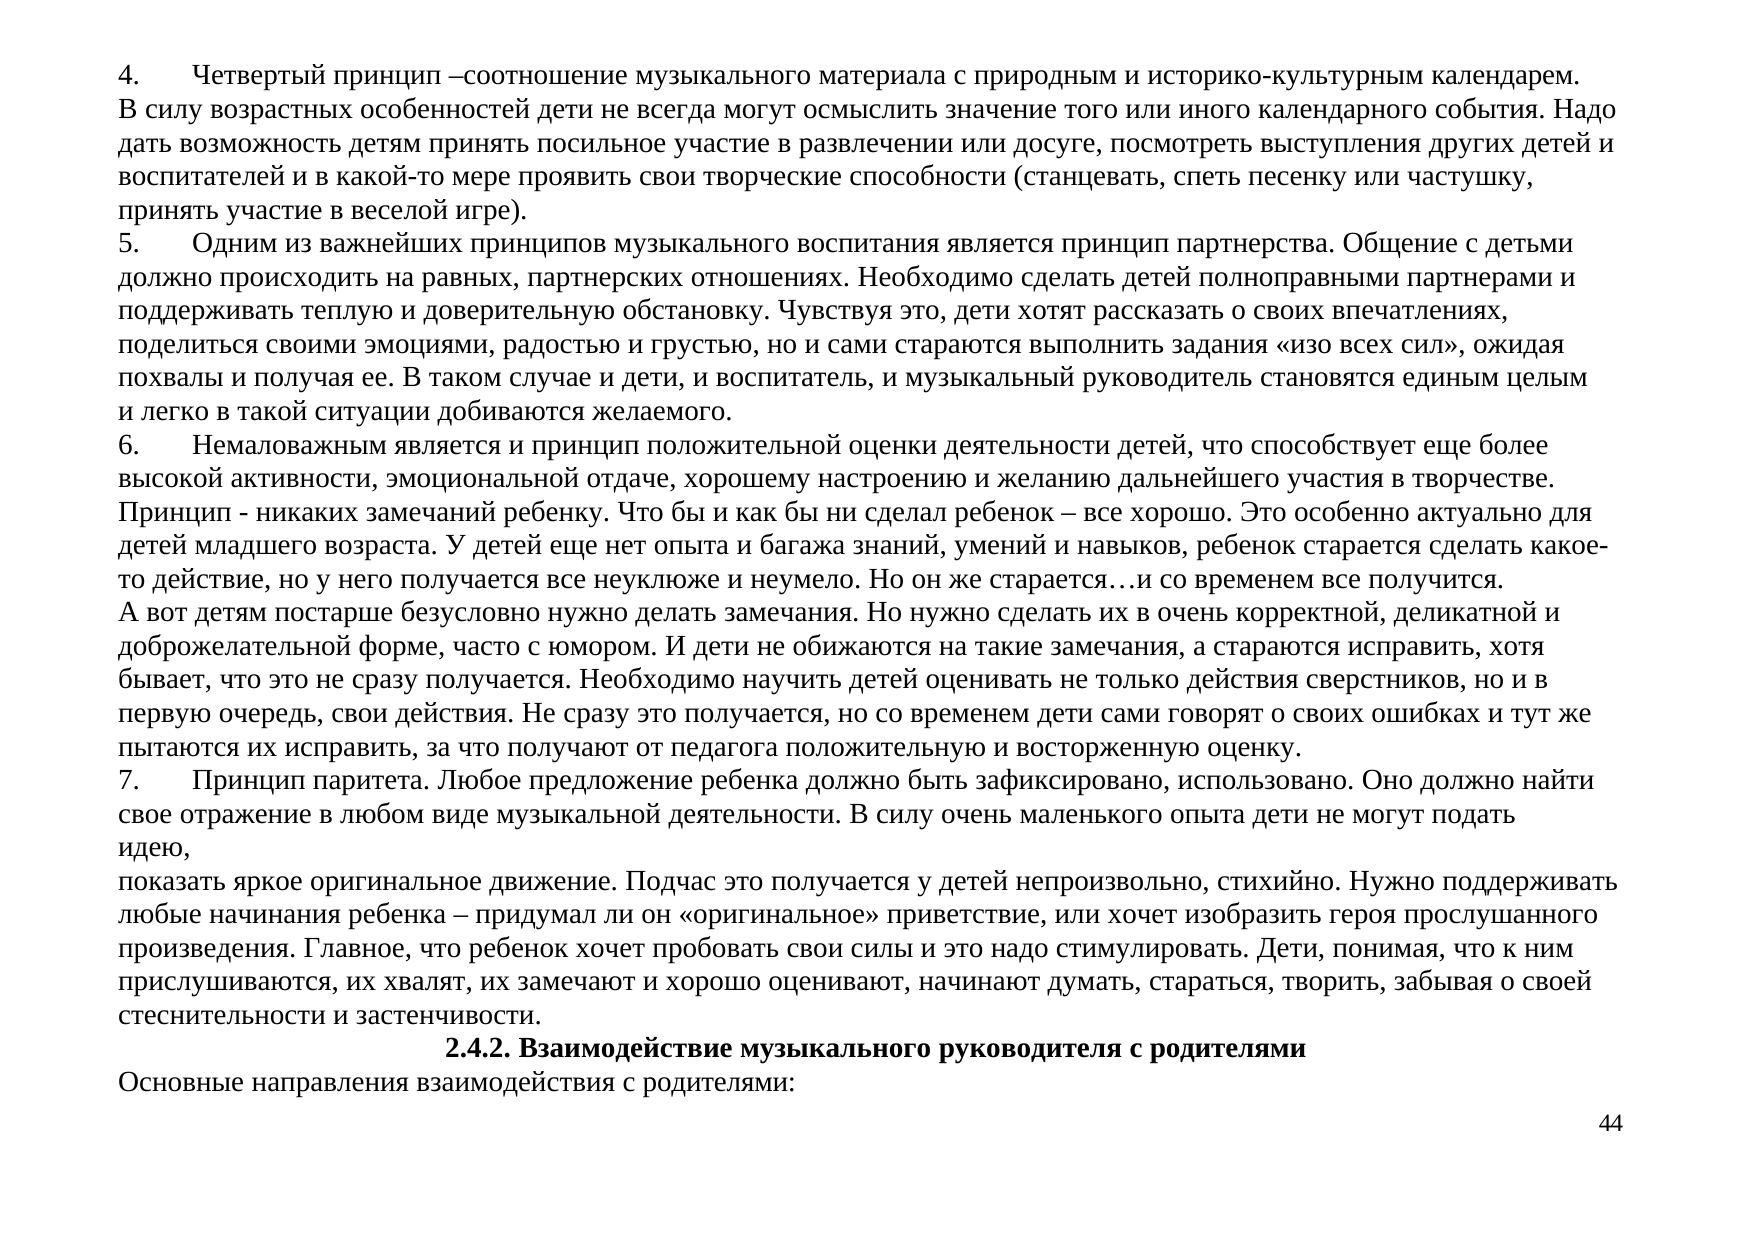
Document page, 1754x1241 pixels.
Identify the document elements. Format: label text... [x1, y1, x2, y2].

text показать яркое оригинальное движение. Подчас это получается у детей непроизвольно, стихийно. Нужно поддерживать любые начинания ребенка – придумал ли он «оригинальное» приветствие, или хочет изобразить героя прослушанного произведения. Главное, что ребенок хочет пробовать свои силы и это надо стимулировать. Дети, понимая, что к ним прислушиваются, их хвалят, их замечают и хорошо оценивают, начинают думать, стараться, творить, забывая о своей стеснительности и застенчивости. [118, 863, 1671, 1031]
text Основные направления взаимодействия с родителями: [118, 1064, 1671, 1098]
list Взаимодействие музыкального руководителя с родителями [445, 1031, 1671, 1064]
list Четвертый принцип –соотношение музыкального материала с природным и историко-культурным календарем. [118, 58, 1671, 91]
list Одним из важнейших принципов музыкального воспитания является принцип партнерства. Общение с детьми должно происходить на равных, партнерских отношениях. Необходимо сделать детей полноправными партнерами и поддерживать теплую и доверительную обстановку. Чувствуя это, дети хотят рассказать о своих впечатлениях, поделиться своими эмоциями, радостью и грустью, но и сами стараются выполнить задания «изо всех сил», ожидая похвалы и получая ее. В таком случае и дети, и воспитатель, и музыкальный руководитель становятся единым целым и легко в такой ситуации добиваются желаемого. [118, 225, 1610, 427]
text А вот детям постарше безусловно нужно делать замечания. Но нужно сделать их в очень корректной, деликатной и доброжелательной форме, часто с юмором. И дети не обижаются на такие замечания, а стараются исправить, хотя бывает, что это не сразу получается. Необходимо научить детей оценивать не только действия сверстников, но и в первую очередь, свои действия. Не сразу это получается, но со временем дети сами говорят о своих ошибках и тут же пытаются их исправить, за что получают от педагога положительную и восторженную оценку. [118, 594, 1635, 762]
list Немаловажным является и принцип положительной оценки деятельности детей, что способствует еще более высокой активности, эмоциональной отдаче, хорошему настроению и желанию дальнейшего участия в творчестве. Принцип - никаких замечаний ребенку. Что бы и как бы ни сделал ребенок – все хорошо. Это особенно актуально для детей младшего возраста. У детей еще нет опыта и багажа знаний, умений и навыков, ребенок старается сделать какое- то действие, но у него получается все неуклюже и неумело. Но он же старается…и со временем все получится. [118, 427, 1609, 594]
list Принцип паритета. Любое предложение ребенка должно быть зафиксировано, использовано. Оно должно найти свое отражение в любом виде музыкальной деятельности. В силу очень маленького опыта дети не могут подать идею, [118, 762, 1595, 863]
text В силу возрастных особенностей дети не всегда могут осмыслить значение того или иного календарного события. Надо дать возможность детям принять посильное участие в развлечении или досуге, посмотреть выступления других детей и воспитателей и в какой-то мере проявить свои творческие способности (станцевать, спеть песенку или частушку, принять участие в веселой игре). [118, 91, 1627, 225]
